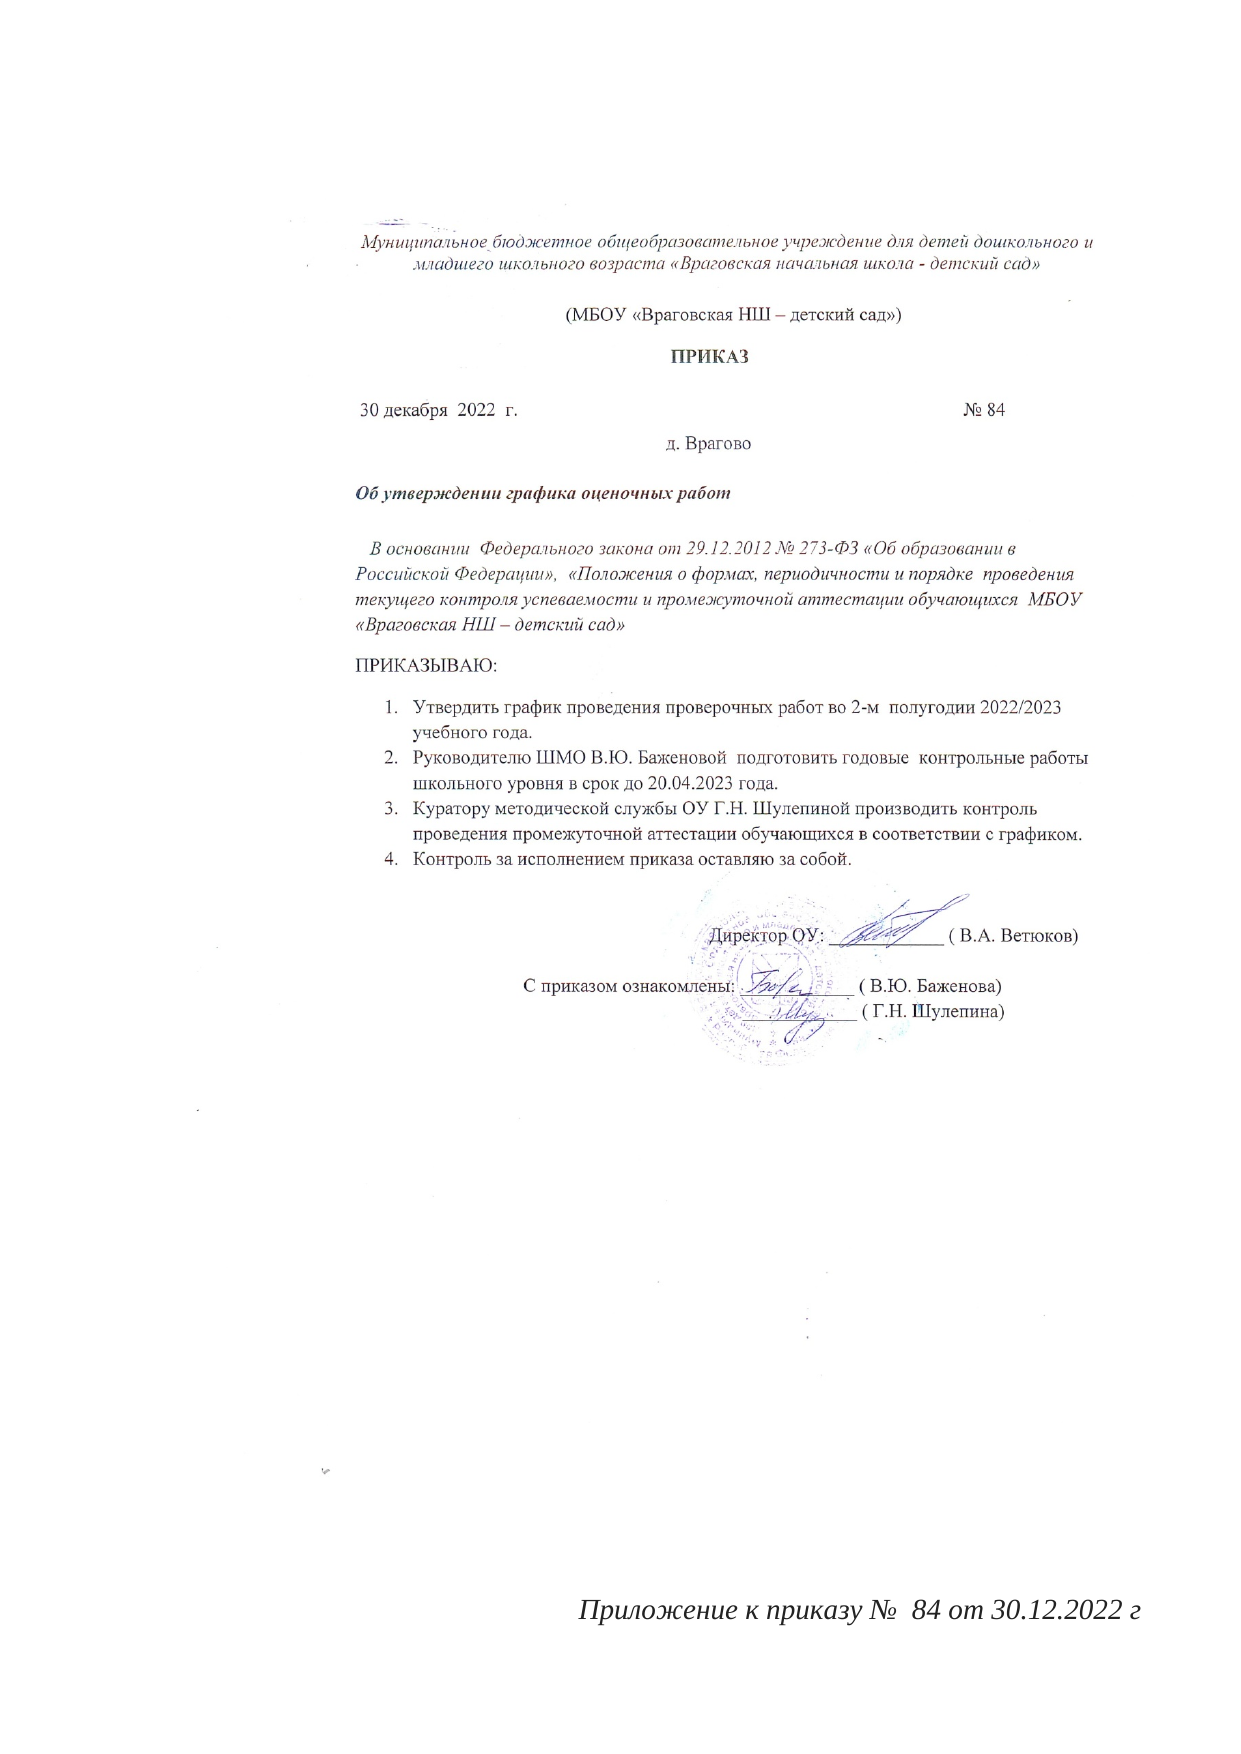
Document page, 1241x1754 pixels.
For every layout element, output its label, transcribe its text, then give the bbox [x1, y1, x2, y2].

text Приложение к приказу № 84 от 30.12.2022 г [177, 1592, 1152, 1626]
picture [177, 146, 1153, 1486]
